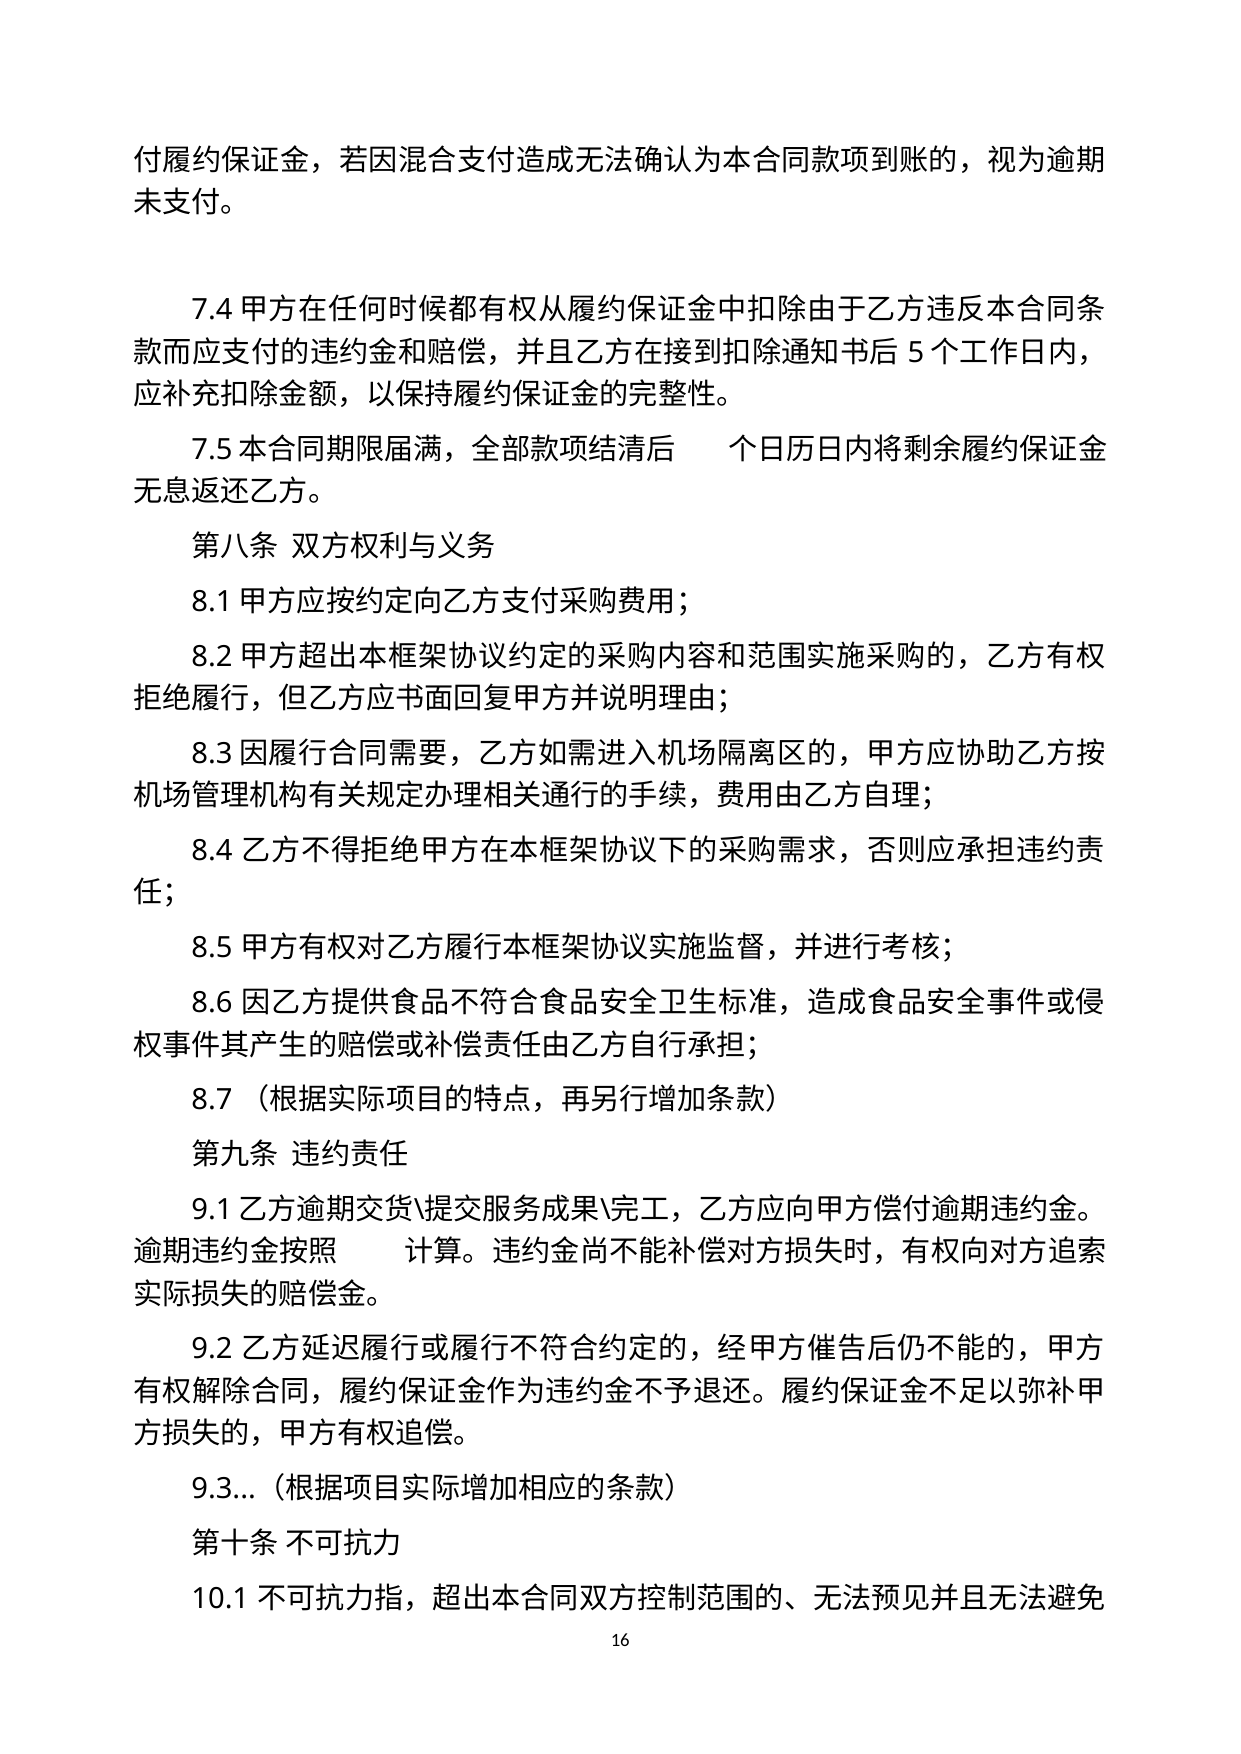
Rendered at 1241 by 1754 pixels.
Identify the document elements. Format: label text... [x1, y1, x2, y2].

text 7.5本合同期限届满，全部款项结清后 个日历日内将剩余履约保证金无息返还乙方。 [133, 425, 1107, 510]
text 第十条 不可抗力 [133, 1519, 1107, 1562]
text 8.4 乙方不得拒绝甲方在本框架协议下的采购需求，否则应承担违约责任； [133, 827, 1107, 911]
text 8.3因履行合同需要，乙方如需进入机场隔离区的，甲方应协助乙方按机场管理机构有关规定办理相关通行的手续，费用由乙方自理； [133, 729, 1107, 814]
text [133, 136, 1107, 221]
text 8.5 甲方有权对乙方履行本框架协议实施监督，并进行考核； [133, 924, 1107, 966]
text 7.4甲方在任何时候都有权从履约保证金中扣除由于乙方违反本合同条款而应支付的违约金和赔偿，并且乙方在接到扣除通知书后5个工作日内，应补充扣除金额，以保持履约保证金的完整性。 [133, 286, 1107, 413]
text 8.1甲方应按约定向乙方支付采购费用； [133, 577, 1107, 620]
text 8.6 因乙方提供食品不符合食品安全卫生标准，造成食品安全事件或侵权事件其产生的赔偿或补偿责任由乙方自行承担； [133, 979, 1107, 1063]
text 9.2 乙方延迟履行或履行不符合约定的，经甲方催告后仍不能的，甲方有权解除合同，履约保证金作为违约金不予退还。履约保证金不足以弥补甲方损失的，甲方有权追偿。 [133, 1325, 1107, 1452]
text 第八条 双方权利与义务 [133, 522, 1107, 565]
text 9.1乙方逾期交货\提交服务成果\完工，乙方应向甲方偿付逾期违约金。逾期违约金按照 计算。违约金尚不能补偿对方损失时，有权向对方追索实际损失的赔偿金。 [133, 1186, 1107, 1312]
text 8.7 （根据实际项目的特点，再另行增加条款） [133, 1076, 1107, 1118]
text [133, 1574, 1107, 1617]
text 8.2甲方超出本框架协议约定的采购内容和范围实施采购的，乙方有权拒绝履行，但乙方应书面回复甲方并说明理由； [133, 632, 1107, 717]
text 第九条 违约责任 [133, 1131, 1107, 1173]
text 9.3...（根据项目实际增加相应的条款） [133, 1464, 1107, 1507]
